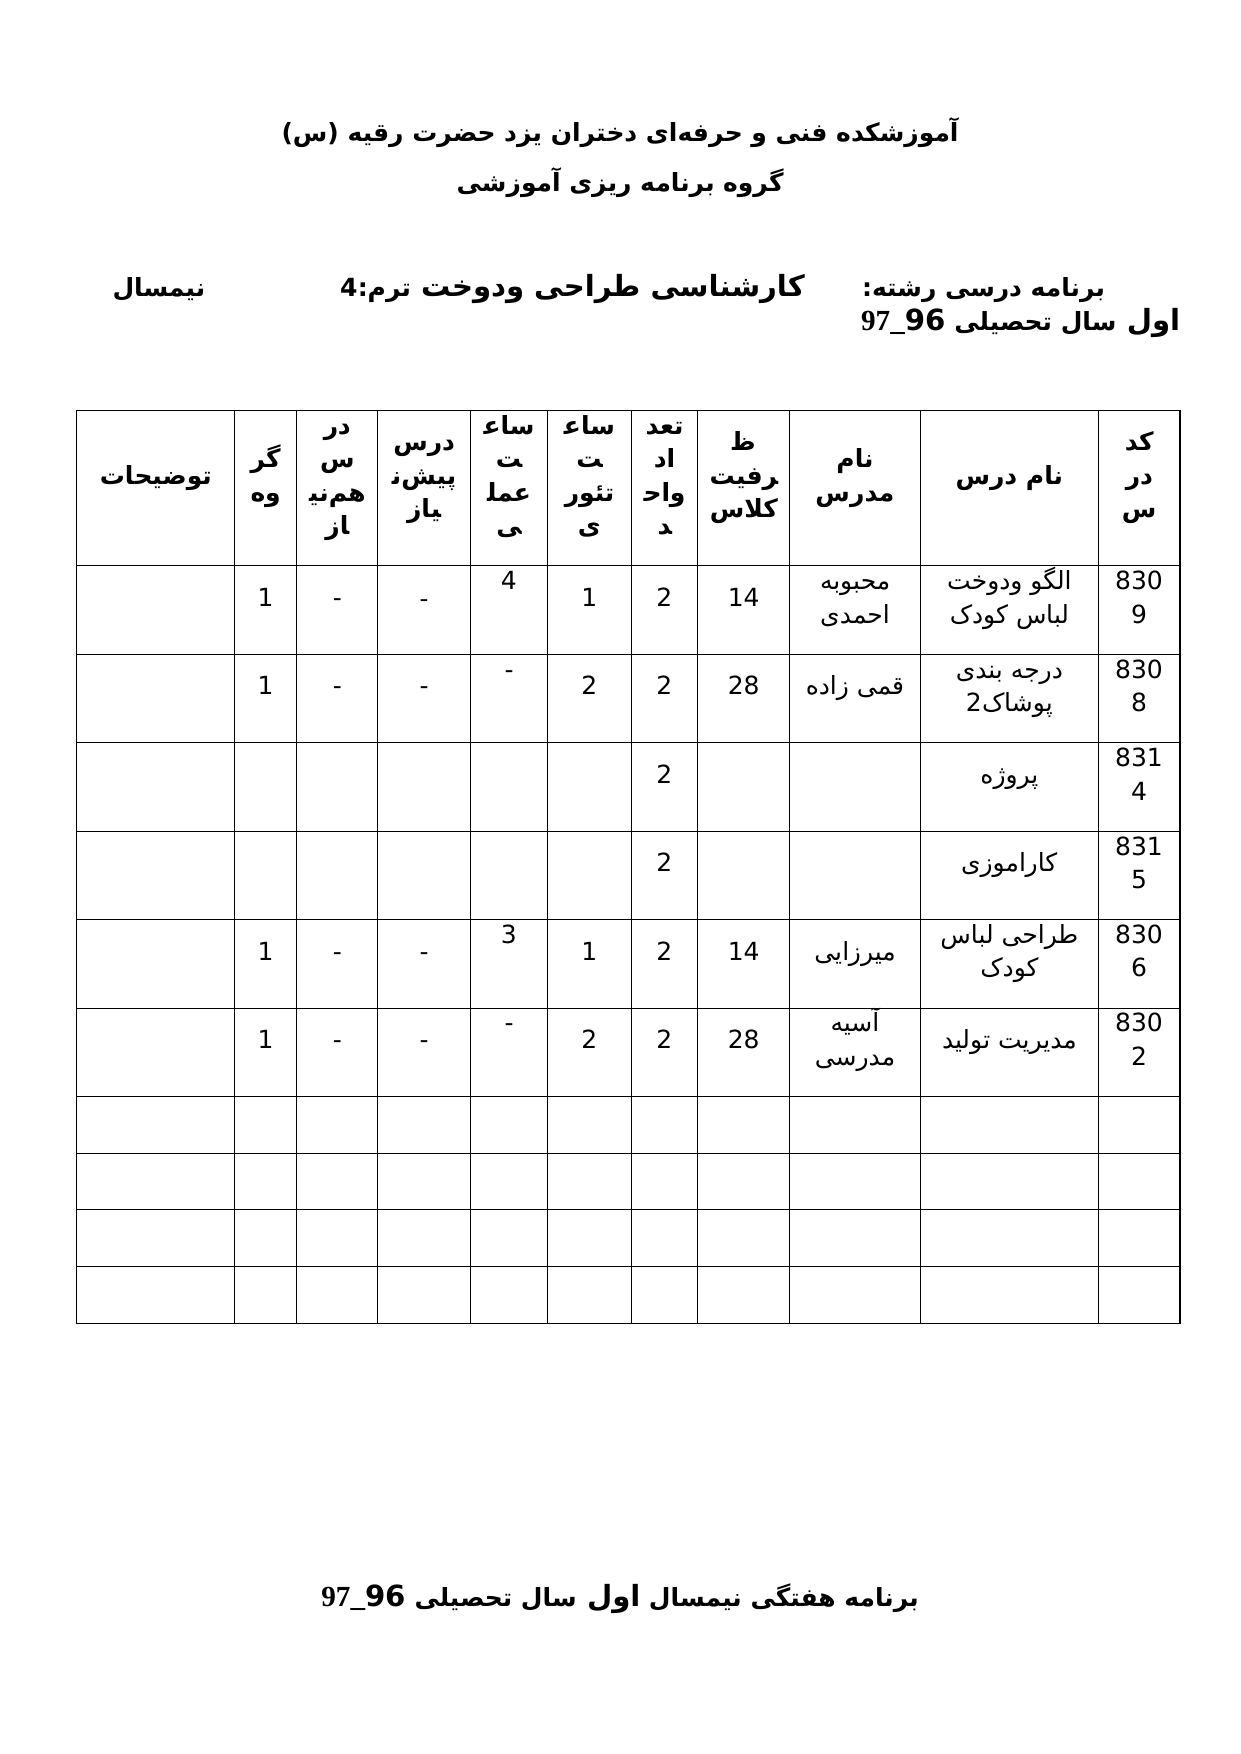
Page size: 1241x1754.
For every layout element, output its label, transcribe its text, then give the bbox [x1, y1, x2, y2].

table_cell 8314 [1099, 743, 1179, 831]
table_cell - [378, 1009, 470, 1096]
table_cell 28 [698, 655, 789, 742]
table_cell [77, 1154, 234, 1209]
table_header توضیحات [77, 411, 234, 565]
table_cell [921, 1097, 1098, 1153]
table_cell 8315 [1099, 832, 1179, 919]
table_cell 8309 [1099, 566, 1179, 654]
table_cell - [297, 1009, 377, 1096]
table_header درس هم‌نیاز [297, 411, 377, 565]
table_cell [790, 1267, 920, 1323]
table_cell 1 [548, 566, 631, 654]
table_cell [378, 1154, 470, 1209]
text برنامه درسی رشته: کارشناسی طراحی ودوخت ترم:4 نیمسال اول سال تحصیلی 96_97 [60, 269, 1180, 338]
table_cell [921, 1154, 1098, 1209]
table_cell [235, 832, 296, 919]
table_header ظرفیت کلاس [698, 411, 789, 565]
table_cell 14 [698, 920, 789, 1007]
table_cell [632, 1210, 697, 1266]
table_cell الگو ودوخت لباس کودک [921, 566, 1098, 654]
table_cell [548, 743, 631, 831]
table_cell 2 [632, 743, 697, 831]
table_cell [1099, 1097, 1179, 1153]
table_cell [548, 1210, 631, 1266]
table_cell [77, 566, 234, 654]
table_cell [77, 655, 234, 742]
table_cell [548, 832, 631, 919]
table_cell 1 [235, 920, 296, 1007]
table_cell [698, 1210, 789, 1266]
table_cell [698, 1267, 789, 1323]
table_cell محبوبه احمدی [790, 566, 920, 654]
table_header تعداد واحد [632, 411, 697, 565]
table_cell [297, 1097, 377, 1153]
table_cell 14 [698, 566, 789, 654]
table_cell 2 [548, 1009, 631, 1096]
table_cell [632, 1154, 697, 1209]
table_cell 8306 [1099, 920, 1179, 1007]
table_cell [1099, 1267, 1179, 1323]
table_cell - [297, 655, 377, 742]
table_cell [632, 1097, 697, 1153]
table_cell [698, 832, 789, 919]
table_cell [548, 1097, 631, 1153]
table_cell مدیریت تولید [921, 1009, 1098, 1096]
table_cell درجه بندی پوشاک2 [921, 655, 1098, 742]
table_cell [235, 1210, 296, 1266]
table_cell 3 [471, 920, 547, 1007]
table_cell [471, 1210, 547, 1266]
table_cell [297, 1267, 377, 1323]
table_cell آسیه مدرسی [790, 1009, 920, 1096]
table_cell 2 [632, 1009, 697, 1096]
table_cell [77, 1097, 234, 1153]
table_cell [548, 1154, 631, 1209]
table_cell طراحی لباس کودک [921, 920, 1098, 1007]
table_header گروه [235, 411, 296, 565]
table_cell [77, 1009, 234, 1096]
table_cell [471, 1097, 547, 1153]
table_cell 4 [471, 566, 547, 654]
table_cell - [297, 566, 377, 654]
table_cell [790, 1097, 920, 1153]
table_cell 2 [632, 832, 697, 919]
table_cell [297, 1154, 377, 1209]
text آموزشکده فنی و حرفه‌ای دختران یزد حضرت رقیه (س) [60, 118, 1180, 147]
table_cell [297, 1210, 377, 1266]
table_cell - [378, 655, 470, 742]
table_cell [921, 1267, 1098, 1323]
table_cell 8308 [1099, 655, 1179, 742]
table_cell [632, 1267, 697, 1323]
table_cell - [378, 566, 470, 654]
table_header ساعت عملی [471, 411, 547, 565]
table_cell - [471, 655, 547, 742]
table_cell - [378, 920, 470, 1007]
table_cell [378, 832, 470, 919]
table_cell 2 [632, 566, 697, 654]
table_cell [471, 1154, 547, 1209]
table_cell [235, 743, 296, 831]
table_cell قمی زاده [790, 655, 920, 742]
table_cell [378, 1210, 470, 1266]
text گروه برنامه ریزی آموزشی [60, 168, 1180, 197]
table_cell [471, 1267, 547, 1323]
table_cell [471, 743, 547, 831]
table_cell [698, 1097, 789, 1153]
table_cell [548, 1267, 631, 1323]
table_cell [77, 920, 234, 1007]
table_cell [77, 1210, 234, 1266]
table_cell [790, 743, 920, 831]
table_cell [1099, 1154, 1179, 1209]
table_cell [378, 1097, 470, 1153]
table_cell [77, 832, 234, 919]
table_cell [77, 743, 234, 831]
table_cell 1 [235, 1009, 296, 1096]
table_cell [790, 832, 920, 919]
table_header ساعت تئوری [548, 411, 631, 565]
table_cell [235, 1154, 296, 1209]
table_cell 2 [548, 655, 631, 742]
table_cell [235, 1097, 296, 1153]
table_cell [1099, 1210, 1179, 1266]
table_header درس پیش‌نیاز [378, 411, 470, 565]
table_cell [790, 1210, 920, 1266]
table_cell [378, 743, 470, 831]
table_cell [921, 1210, 1098, 1266]
table_cell میرزایی [790, 920, 920, 1007]
table_cell - [297, 920, 377, 1007]
table_header کد درس [1099, 411, 1179, 565]
table_cell 1 [235, 655, 296, 742]
table_cell کاراموزی [921, 832, 1098, 919]
table_cell 28 [698, 1009, 789, 1096]
table_cell [77, 1267, 234, 1323]
table_cell [378, 1267, 470, 1323]
table_cell [235, 1267, 296, 1323]
text برنامه هفتگی نیمسال اول سال تحصیلی 96_97 [60, 1579, 1180, 1614]
table_cell [297, 743, 377, 831]
table_cell [297, 832, 377, 919]
table_header نام مدرس [790, 411, 920, 565]
table_cell [471, 832, 547, 919]
table_cell 8302 [1099, 1009, 1179, 1096]
table_cell - [471, 1009, 547, 1096]
table_cell 2 [632, 920, 697, 1007]
table_cell 2 [632, 655, 697, 742]
table_cell پروژه [921, 743, 1098, 831]
table_cell 1 [235, 566, 296, 654]
table_cell 1 [548, 920, 631, 1007]
table_cell [790, 1154, 920, 1209]
table_cell [698, 743, 789, 831]
table_cell [698, 1154, 789, 1209]
table_header نام درس [921, 411, 1098, 565]
